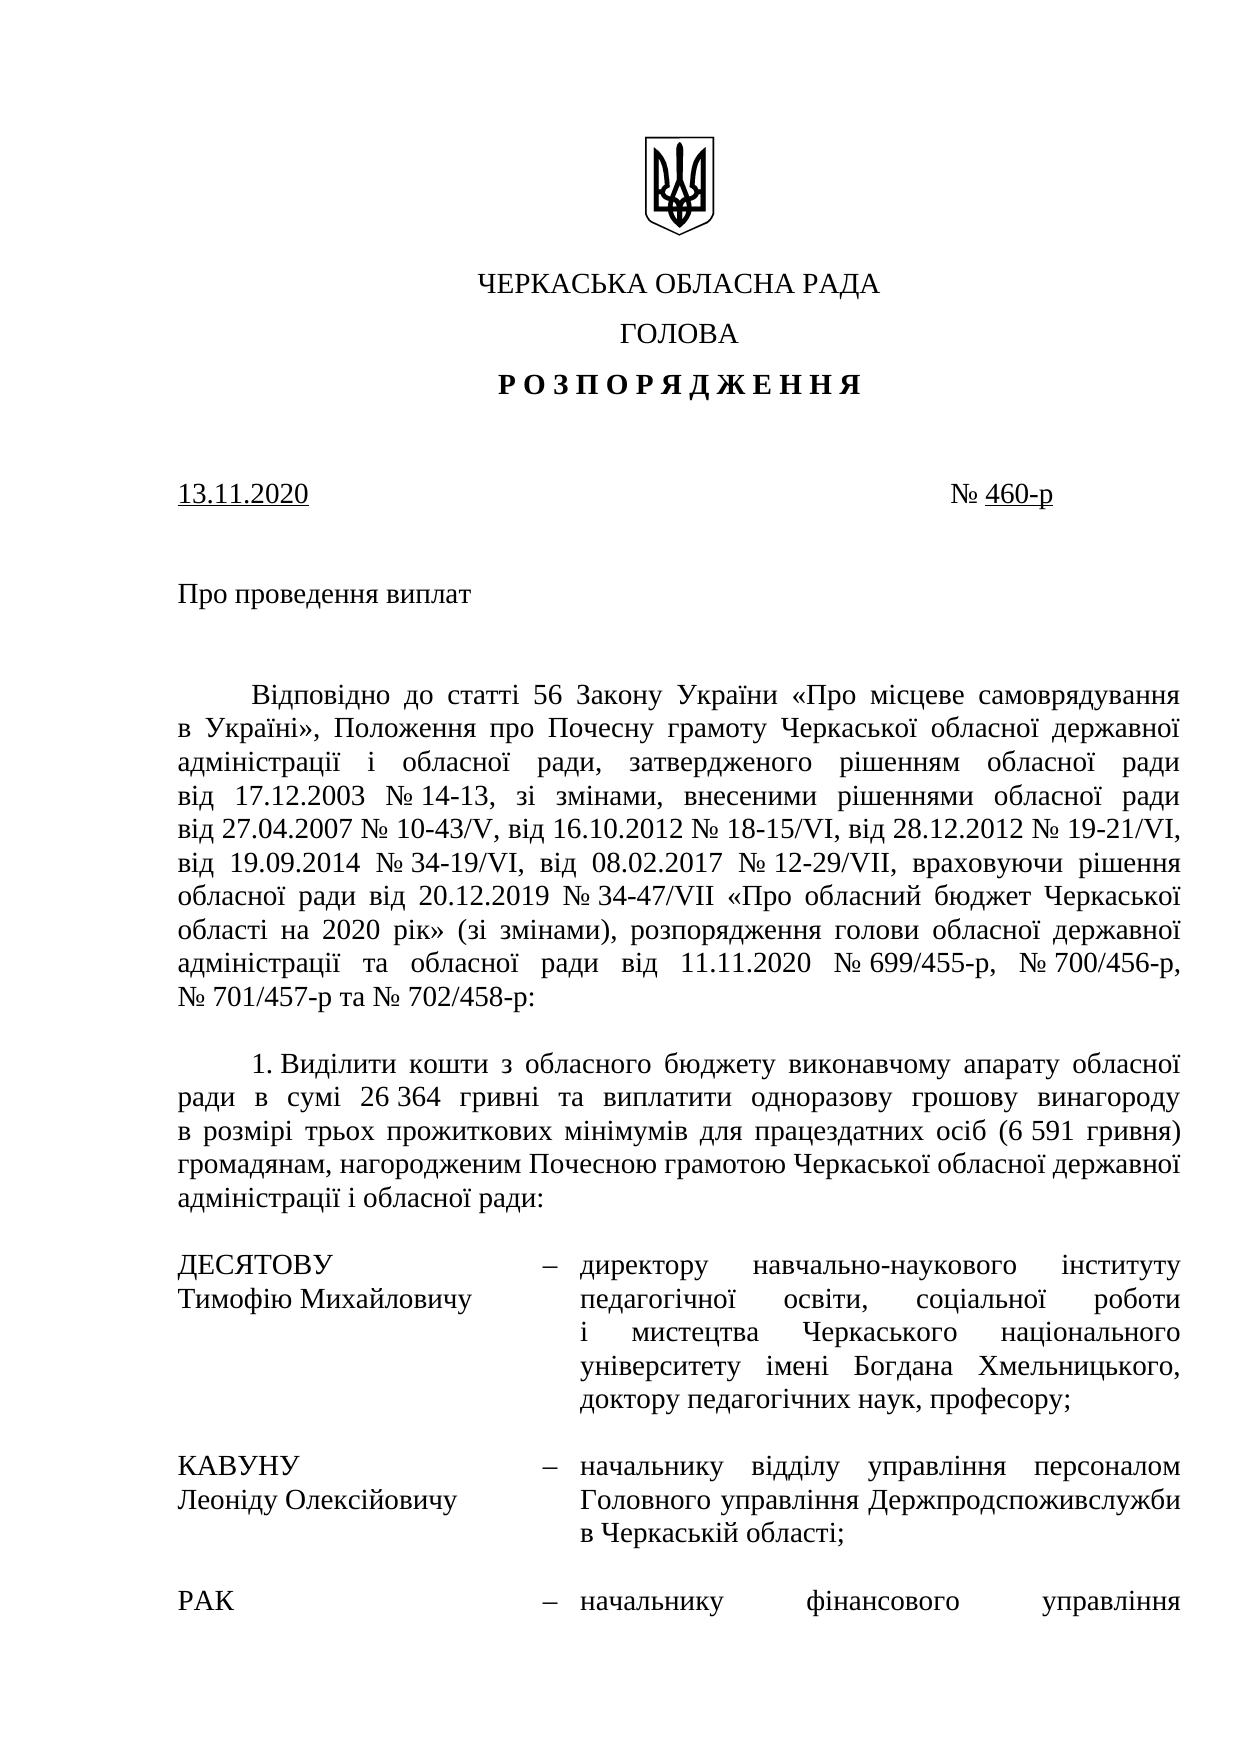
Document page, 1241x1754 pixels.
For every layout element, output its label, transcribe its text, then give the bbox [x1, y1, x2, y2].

text Р О З П О Р Я Д Ж Е Н Н Я [177, 367, 1181, 400]
text 1. Виділити кошти з обласного бюджету виконавчому апарату обласної ради в сумі 26 364 гривні та виплатити одноразову грошову винагороду в розмірі трьох прожиткових мінімумів для працездатних осіб (6 591 гривня) громадянам, нагородженим Почесною грамотою Черкаської обласної державної адміністрації і обласної ради: [177, 1046, 1181, 1214]
table_cell – [531, 1449, 569, 1583]
table_cell начальнику відділу управління персоналом Головного управління Держпродспоживслужби в Черкаській області; [569, 1449, 1192, 1583]
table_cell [569, 1583, 1192, 1636]
table_cell РАК Любові Іванівні [166, 1583, 531, 1636]
picture [622, 118, 736, 254]
text 13.11.2020 № 460-р [177, 476, 1181, 509]
table_header директору навчально-наукового інституту педагогічної освіти, соціальної роботи і мистецтва Черкаського національного університету імені Богдана Хмельницького, доктору педагогічних наук, професору; [569, 1247, 1192, 1448]
table_cell – [531, 1583, 569, 1636]
text Про проведення виплат [177, 576, 1181, 610]
text ГОЛОВА [177, 317, 1181, 350]
text Відповідно до статті 56 Закону України «Про місцеве самоврядування в Україні», Положення про Почесну грамоту Черкаської обласної державної адміністрації і обласної ради, затвердженого рішенням обласної ради від 17.12.2003 № 14-13, зі змінами, внесеними рішеннями обласної ради від 27.04.2007 № 10-43/V, від 16.10.2012 № 18-15/VI, від 28.12.2012 № 19-21/VI, від 19.09.2014 № 34-19/VI, від 08.02.2017 № 12-29/VII, враховуючи рішення обласної ради від 20.12.2019 № 34-47/VIІ «Про обласний бюджет Черкаської області на 2020 рік» (зі змінами), розпорядження голови обласної державної адміністрації та обласної ради від 11.11.2020 № 699/455-р, № 700/456-р, № 701/457-р та № 702/458-р: [177, 677, 1181, 1012]
table_cell КАВУНУ Леоніду Олексійовичу [166, 1449, 531, 1583]
table_header – [531, 1247, 569, 1448]
table_header ДЕСЯТОВУ Тимофію Михайловичу [166, 1247, 531, 1448]
text ЧЕРКАСЬКА ОБЛАСНА РАДА [177, 266, 1181, 300]
